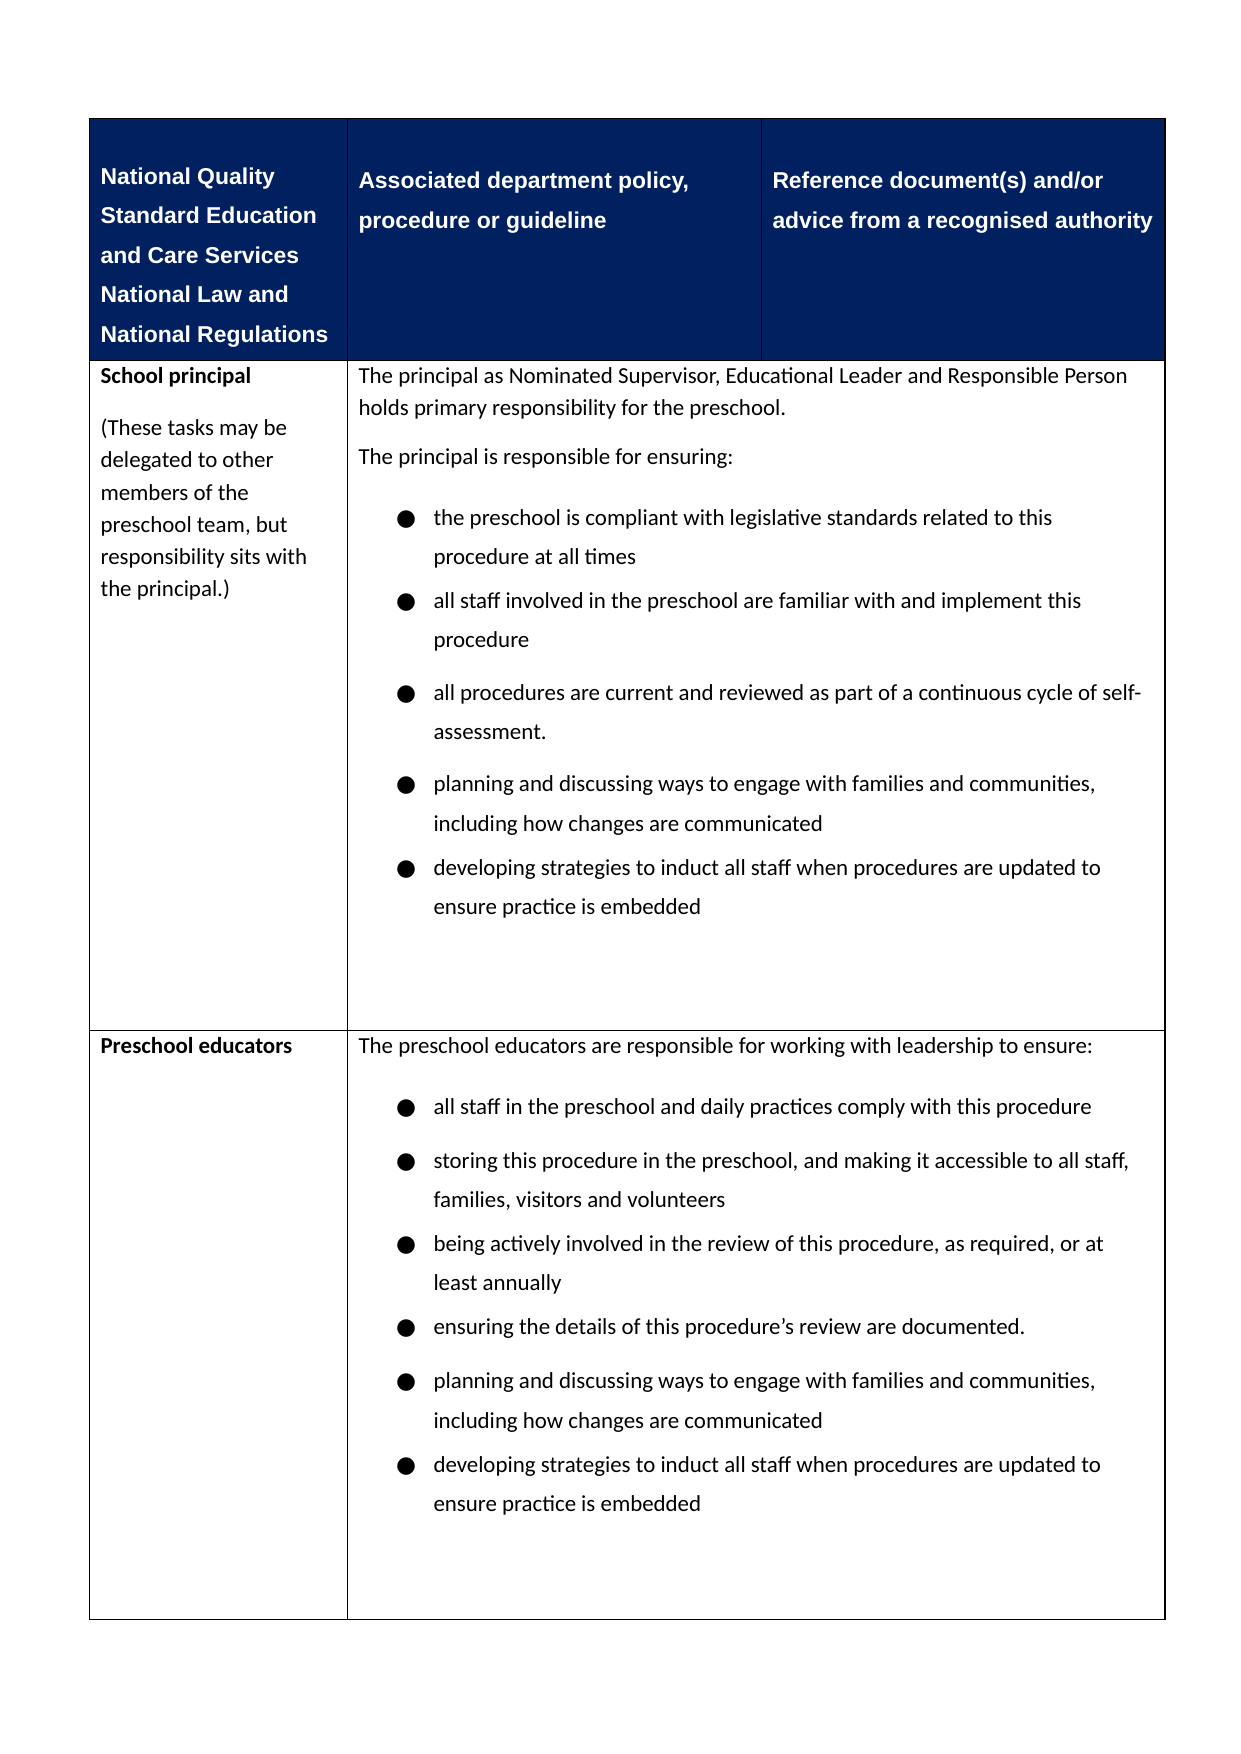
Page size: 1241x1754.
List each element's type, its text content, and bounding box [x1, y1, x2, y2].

table_cell The preschool educators are responsible for working with leadership to ensure: all staff in the preschool and daily practices comply with this procedure storing this procedure in the preschool, and making it accessible to all staff, families, visitors and volunteers being actively involved in the review of this procedure, as required, or at least annually ensuring the details of this procedure’s review are documented. planning and discussing ways to engage with families and communities, including how changes are communicated developing strategies to induct all staff when procedures are updated to ensure practice is embedded [348, 1031, 1164, 1619]
table_cell Preschool educators [90, 1031, 347, 1619]
table_header Reference document(s) and/or advice from a recognised authority [762, 119, 1164, 360]
table_header National Quality Standard Education and Care Services National Law and National Regulations [90, 119, 347, 360]
table_cell The principal as Nominated Supervisor, Educational Leader and Responsible Person holds primary responsibility for the preschool. The principal is responsible for ensuring: the preschool is compliant with legislative standards related to this procedure at all times all staff involved in the preschool are familiar with and implement this procedure all procedures are current and reviewed as part of a continuous cycle of self- assessment. planning and discussing ways to engage with families and communities, including how changes are communicated developing strategies to induct all staff when procedures are updated to ensure practice is embedded [348, 361, 1164, 1030]
table_cell School principal (These tasks may be delegated to other members of the preschool team, but responsibility sits with the principal.) [90, 361, 347, 1030]
table_header Associated department policy, procedure or guideline [348, 119, 761, 360]
